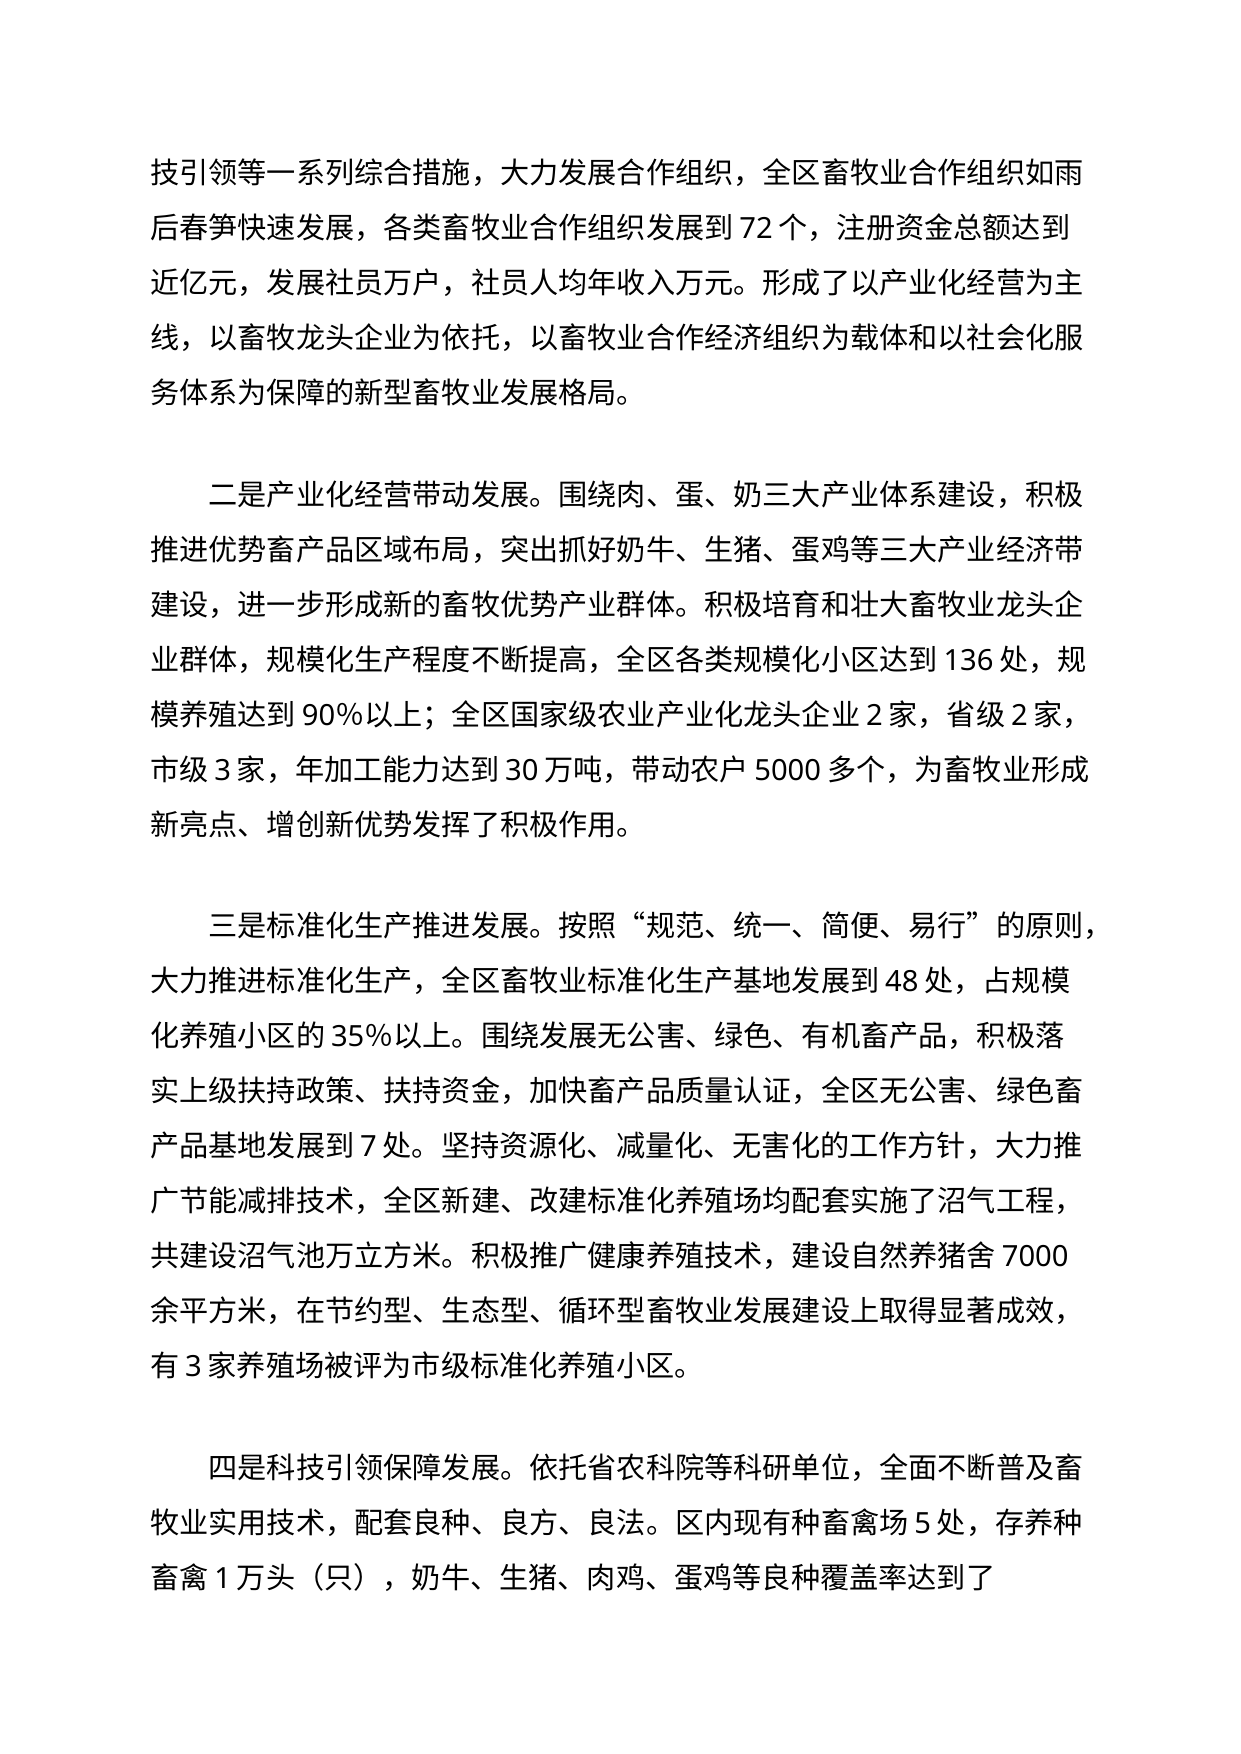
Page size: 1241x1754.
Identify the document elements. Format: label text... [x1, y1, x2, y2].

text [150, 1444, 1090, 1597]
text 三是标准化生产推进发展。按照“规范、统一、简便、易行”的原则，大力推进标准化生产，全区畜牧业标准化生产基地发展到48处，占规模化养殖小区的35％以上。围绕发展无公害、绿色、有机畜产品，积极落实上级扶持政策、扶持资金，加快畜产品质量认证，全区无公害、绿色畜产品基地发展到7处。坚持资源化、减量化、无害化的工作方针，大力推广节能减排技术，全区新建、改建标准化养殖场均配套实施了沼气工程，共建设沼气池万立方米。积极推广健康养殖技术，建设自然养猪舍7000余平方米，在节约型、生态型、循环型畜牧业发展建设上取得显著成效，有3家养殖场被评为市级标准化养殖小区。 [150, 903, 1090, 1385]
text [150, 150, 1090, 412]
text 二是产业化经营带动发展。围绕肉、蛋、奶三大产业体系建设，积极推进优势畜产品区域布局，突出抓好奶牛、生猪、蛋鸡等三大产业经济带建设，进一步形成新的畜牧优势产业群体。积极培育和壮大畜牧业龙头企业群体，规模化生产程度不断提高，全区各类规模化小区达到136处，规模养殖达到90％以上；全区国家级农业产业化龙头企业2家，省级2家，市级3家，年加工能力达到30万吨，带动农户5000多个，为畜牧业形成新亮点、增创新优势发挥了积极作用。 [150, 471, 1090, 843]
